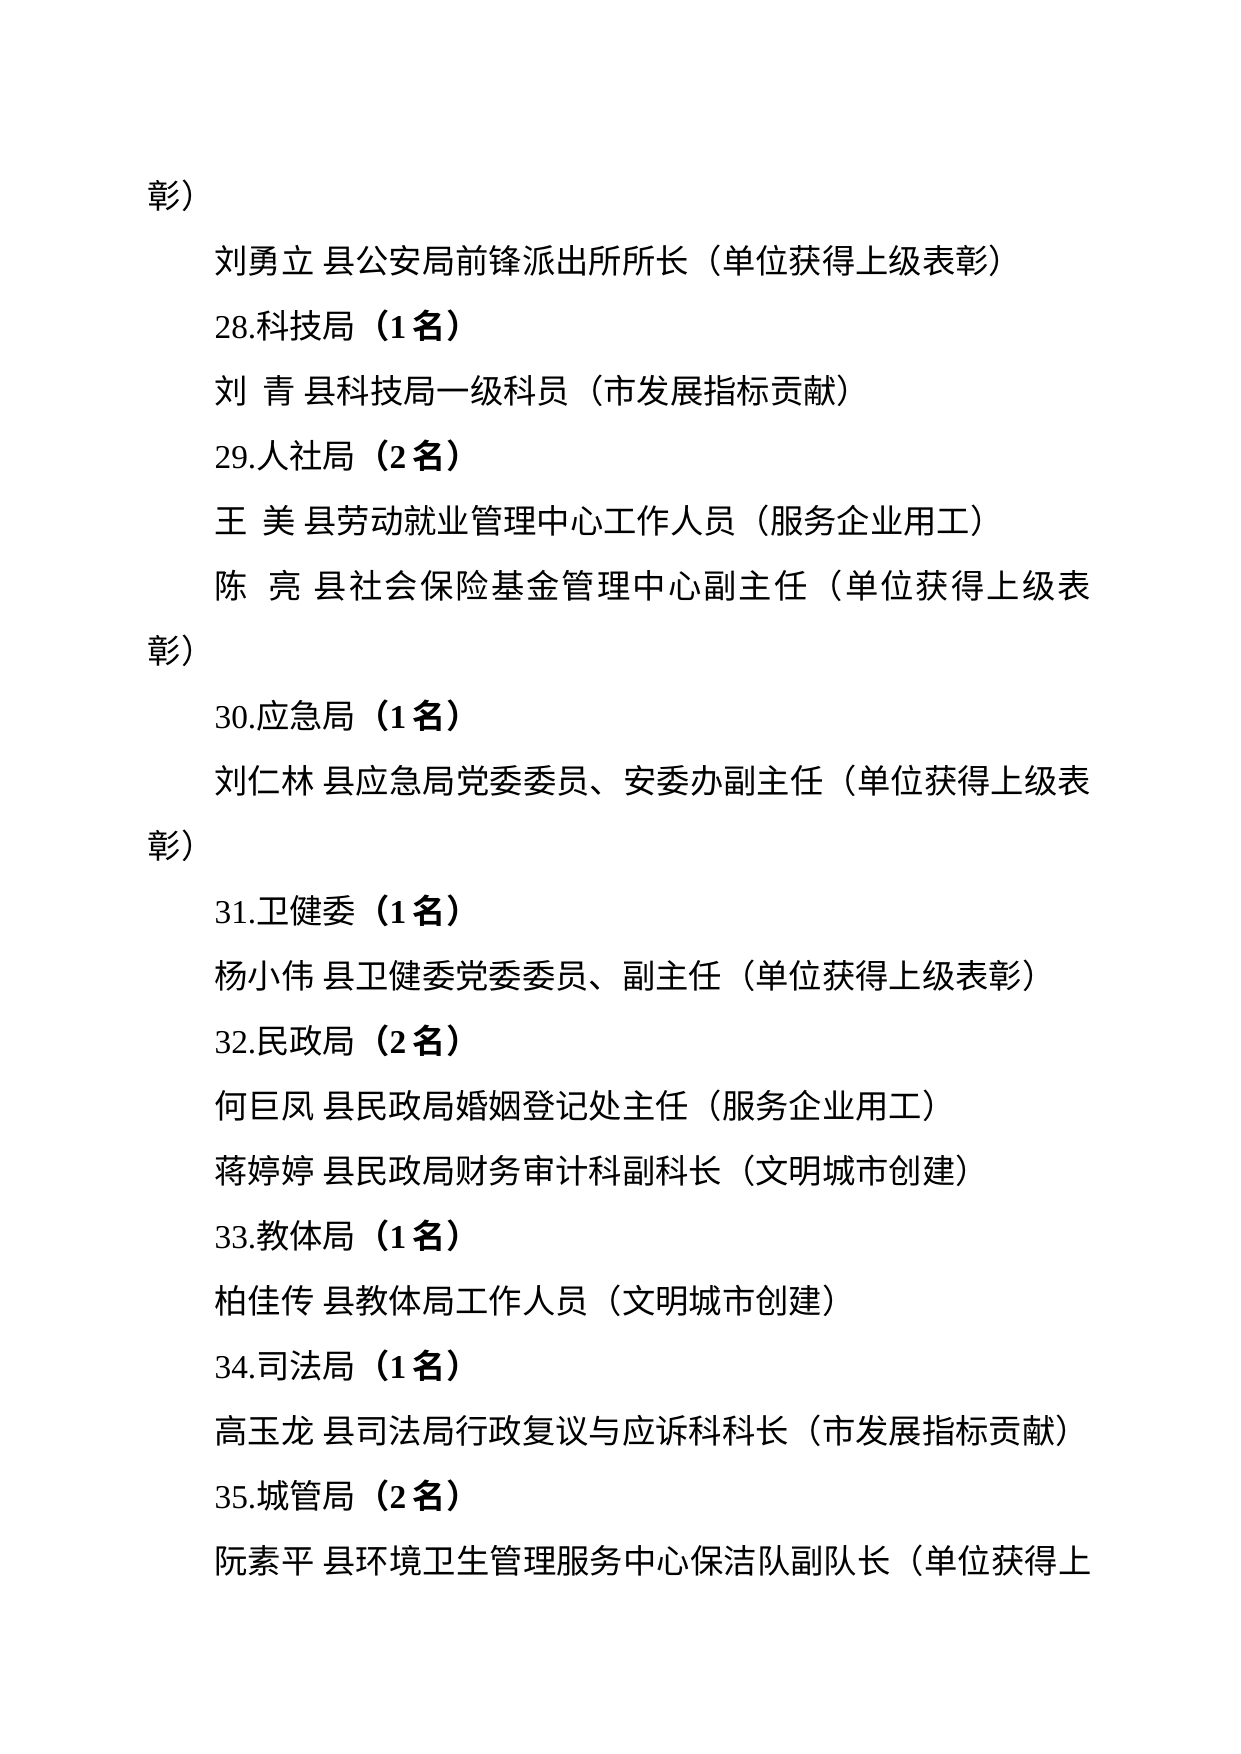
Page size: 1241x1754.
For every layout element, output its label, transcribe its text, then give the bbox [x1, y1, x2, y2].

title 31.卫健委（1名） [148, 877, 1093, 942]
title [148, 162, 1093, 227]
title 高玉龙 县司法局行政复议与应诉科科长（市发展指标贡献） [148, 1397, 1093, 1462]
title 刘勇立 县公安局前锋派出所所长（单位获得上级表彰） [148, 227, 1093, 292]
title 柏佳传 县教体局工作人员（文明城市创建） [148, 1267, 1093, 1332]
title 刘 青 县科技局一级科员（市发展指标贡献） [148, 357, 1093, 422]
title 何巨凤 县民政局婚姻登记处主任（服务企业用工） [148, 1072, 1093, 1137]
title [148, 1527, 1093, 1592]
title 蒋婷婷 县民政局财务审计科副科长（文明城市创建） [148, 1137, 1093, 1202]
title 陈 亮 县社会保险基金管理中心副主任（单位获得上级表彰） [148, 552, 1093, 682]
title 34.司法局（1名） [148, 1332, 1093, 1397]
title 35.城管局（2名） [148, 1462, 1093, 1527]
title 29.人社局（2名） [148, 422, 1093, 487]
title 28.科技局（1名） [148, 292, 1093, 357]
title 30.应急局（1名） [148, 682, 1093, 747]
title 刘仁林 县应急局党委委员、安委办副主任（单位获得上级表彰） [148, 747, 1093, 877]
title 杨小伟 县卫健委党委委员、副主任（单位获得上级表彰） [148, 942, 1093, 1007]
title 32.民政局（2名） [148, 1007, 1093, 1072]
title 王 美 县劳动就业管理中心工作人员（服务企业用工） [148, 487, 1093, 552]
title 33.教体局（1名） [148, 1202, 1093, 1267]
